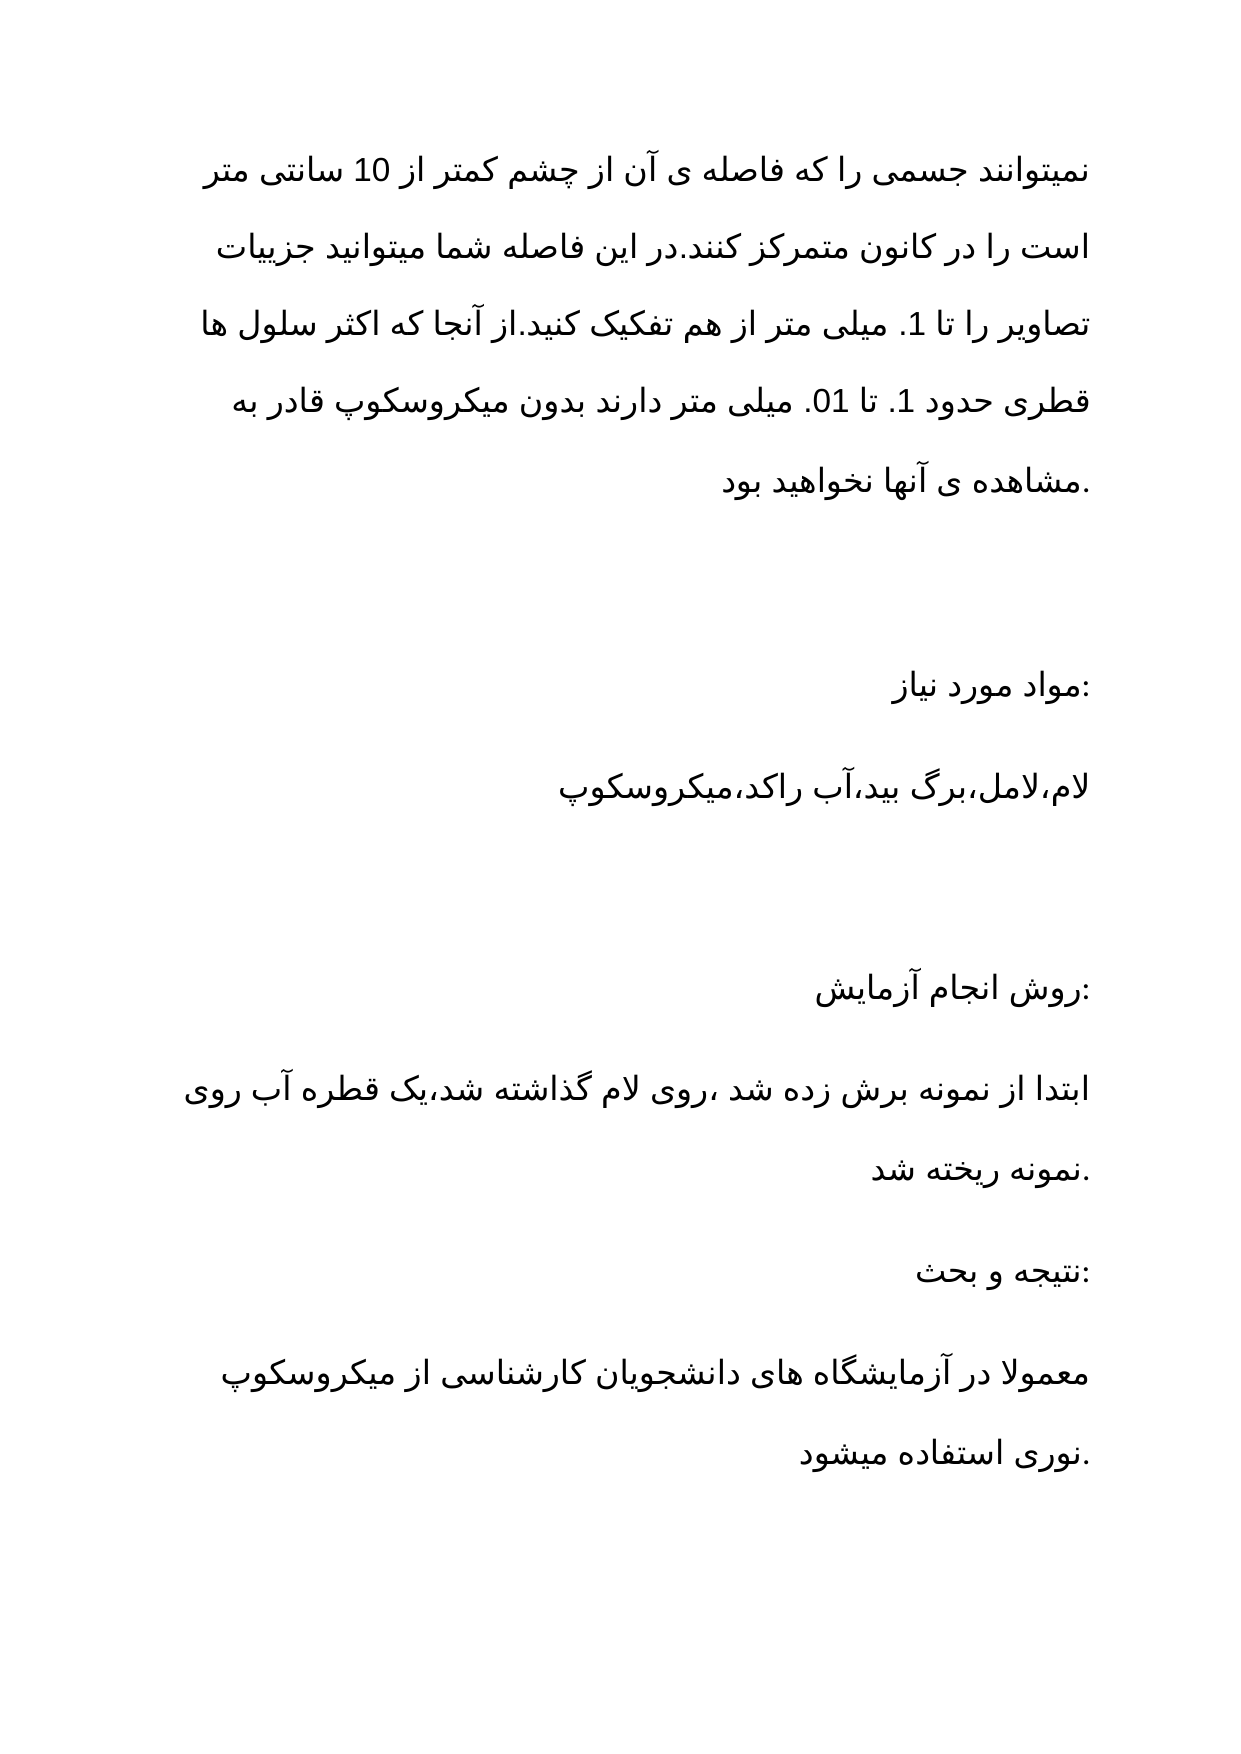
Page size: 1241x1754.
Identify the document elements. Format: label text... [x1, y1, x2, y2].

text معمولا در آزمایشگاه های دانشجویان کارشناسی از میکروسکوپ نوری استفاده میشود. [150, 1353, 1090, 1473]
text ابتدا از نمونه برش زده شد ،روی لام گذاشته شد،یک قطره آب روی نمونه ریخته شد. [150, 1069, 1090, 1189]
text روش انجام آزمایش: [150, 967, 1090, 1007]
text مواد مورد نیاز: [150, 664, 1090, 705]
text لام،لامل،برگ بید،آب راکد،میکروسکوپ [150, 767, 1090, 805]
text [150, 150, 1090, 501]
text نتیجه و بحث: [150, 1250, 1090, 1291]
